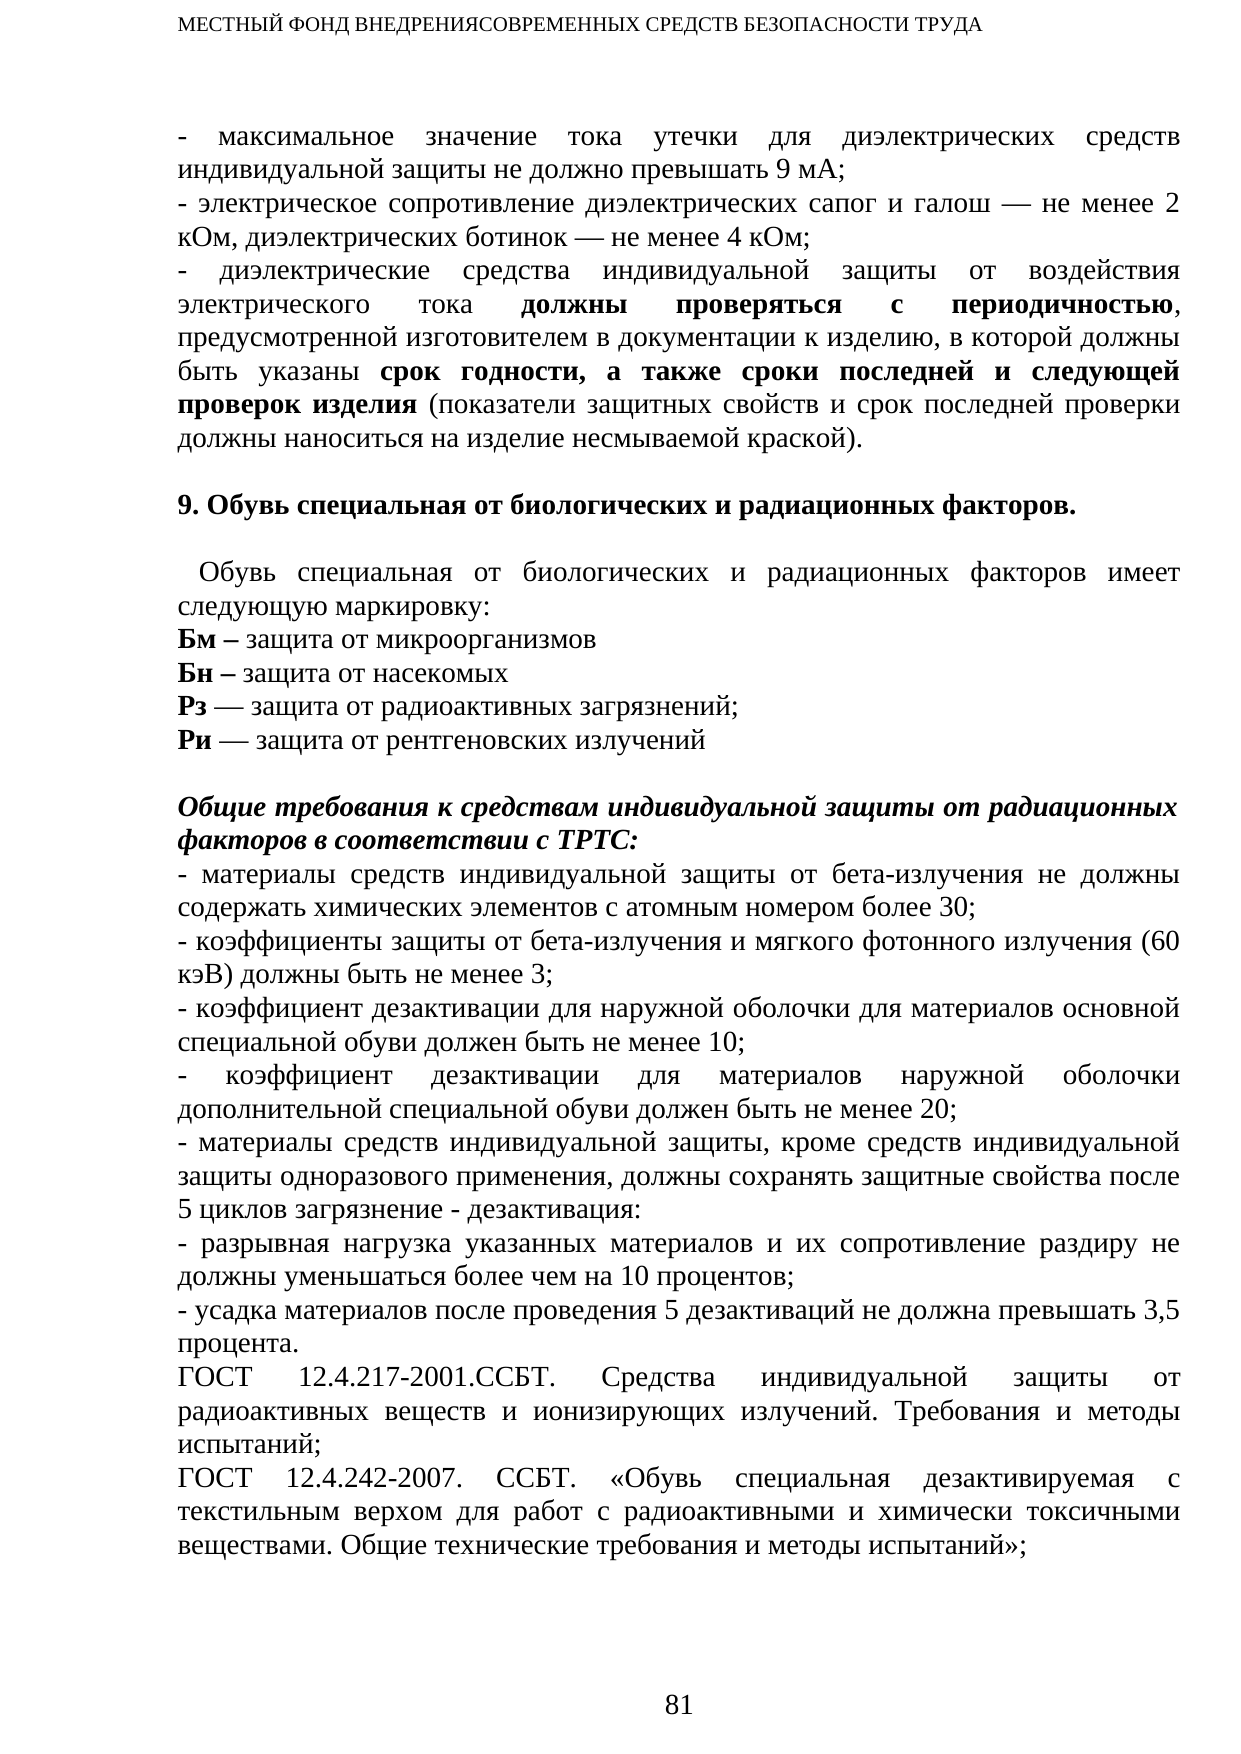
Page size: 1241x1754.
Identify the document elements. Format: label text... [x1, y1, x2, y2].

text - усадка материалов после проведения 5 дезактиваций не должна превышать 3,5 процента. [177, 1292, 1181, 1359]
text ГОСТ 12.4.242-2007. ССБТ. «Обувь специальная дезактивируемая с текстильным верхом для работ с радиоактивными и химически токсичными веществами. Общие технические требования и методы испытаний»; [177, 1460, 1181, 1560]
text - электрическое сопротивление диэлектрических сапог и галош — не менее 2 кОм, диэлектрических ботинок — не менее 4 кОм; [177, 185, 1181, 252]
text - материалы средств индивидуальной защиты, кроме средств индивидуальной защиты одноразового применения, должны сохранять защитные свойства после 5 циклов загрязнение - дезактивация: [177, 1124, 1181, 1225]
text Рз — защита от радиоактивных загрязнений; [177, 688, 1181, 722]
text Бн – защита от насекомых [177, 655, 1181, 688]
text Бм – защита от микроорганизмов [177, 621, 1181, 655]
text 9. Обувь специальная от биологических и радиационных факторов. [177, 487, 1181, 521]
text Общие требования к средствам индивидуальной защиты от радиационных факторов в соответствии с ТРТС: [177, 789, 1181, 856]
text ГОСТ 12.4.217-2001.ССБТ. Средства индивидуальной защиты от радиоактивных веществ и ионизирующих излучений. Требования и методы испытаний; [177, 1359, 1181, 1460]
text Обувь специальная от биологических и радиационных факторов имеет следующую маркировку: [177, 554, 1181, 621]
text - материалы средств индивидуальной защиты от бета-излучения не должны содержать химических элементов с атомным номером более 30; [177, 856, 1181, 923]
text - разрывная нагрузка указанных материалов и их сопротивление раздиру не должны уменьшаться более чем на 10 процентов; [177, 1225, 1181, 1292]
text Ри — защита от рентгеновских излучений [177, 722, 1181, 755]
text - коэффициенты защиты от бета-излучения и мягкого фотонного излучения (60 кэВ) должны быть не менее 3; [177, 923, 1181, 990]
text - коэффициент дезактивации для материалов наружной оболочки дополнительной специальной обуви должен быть не менее 20; [177, 1057, 1181, 1124]
text - максимальное значение тока утечки для диэлектрических средств индивидуальной защиты не должно превышать 9 мА; [177, 118, 1181, 185]
text - коэффициент дезактивации для наружной оболочки для материалов основной специальной обуви должен быть не менее 10; [177, 990, 1181, 1057]
text - диэлектрические средства индивидуальной защиты от воздействия электрического тока должны проверяться с периодичностью, предусмотренной изготовителем в документации к изделию, в которой должны быть указаны срок годности, а также сроки последней и следующей проверок изделия (показатели защитных свойств и срок последней проверки должны наноситься на изделие несмываемой краской). [177, 252, 1181, 453]
